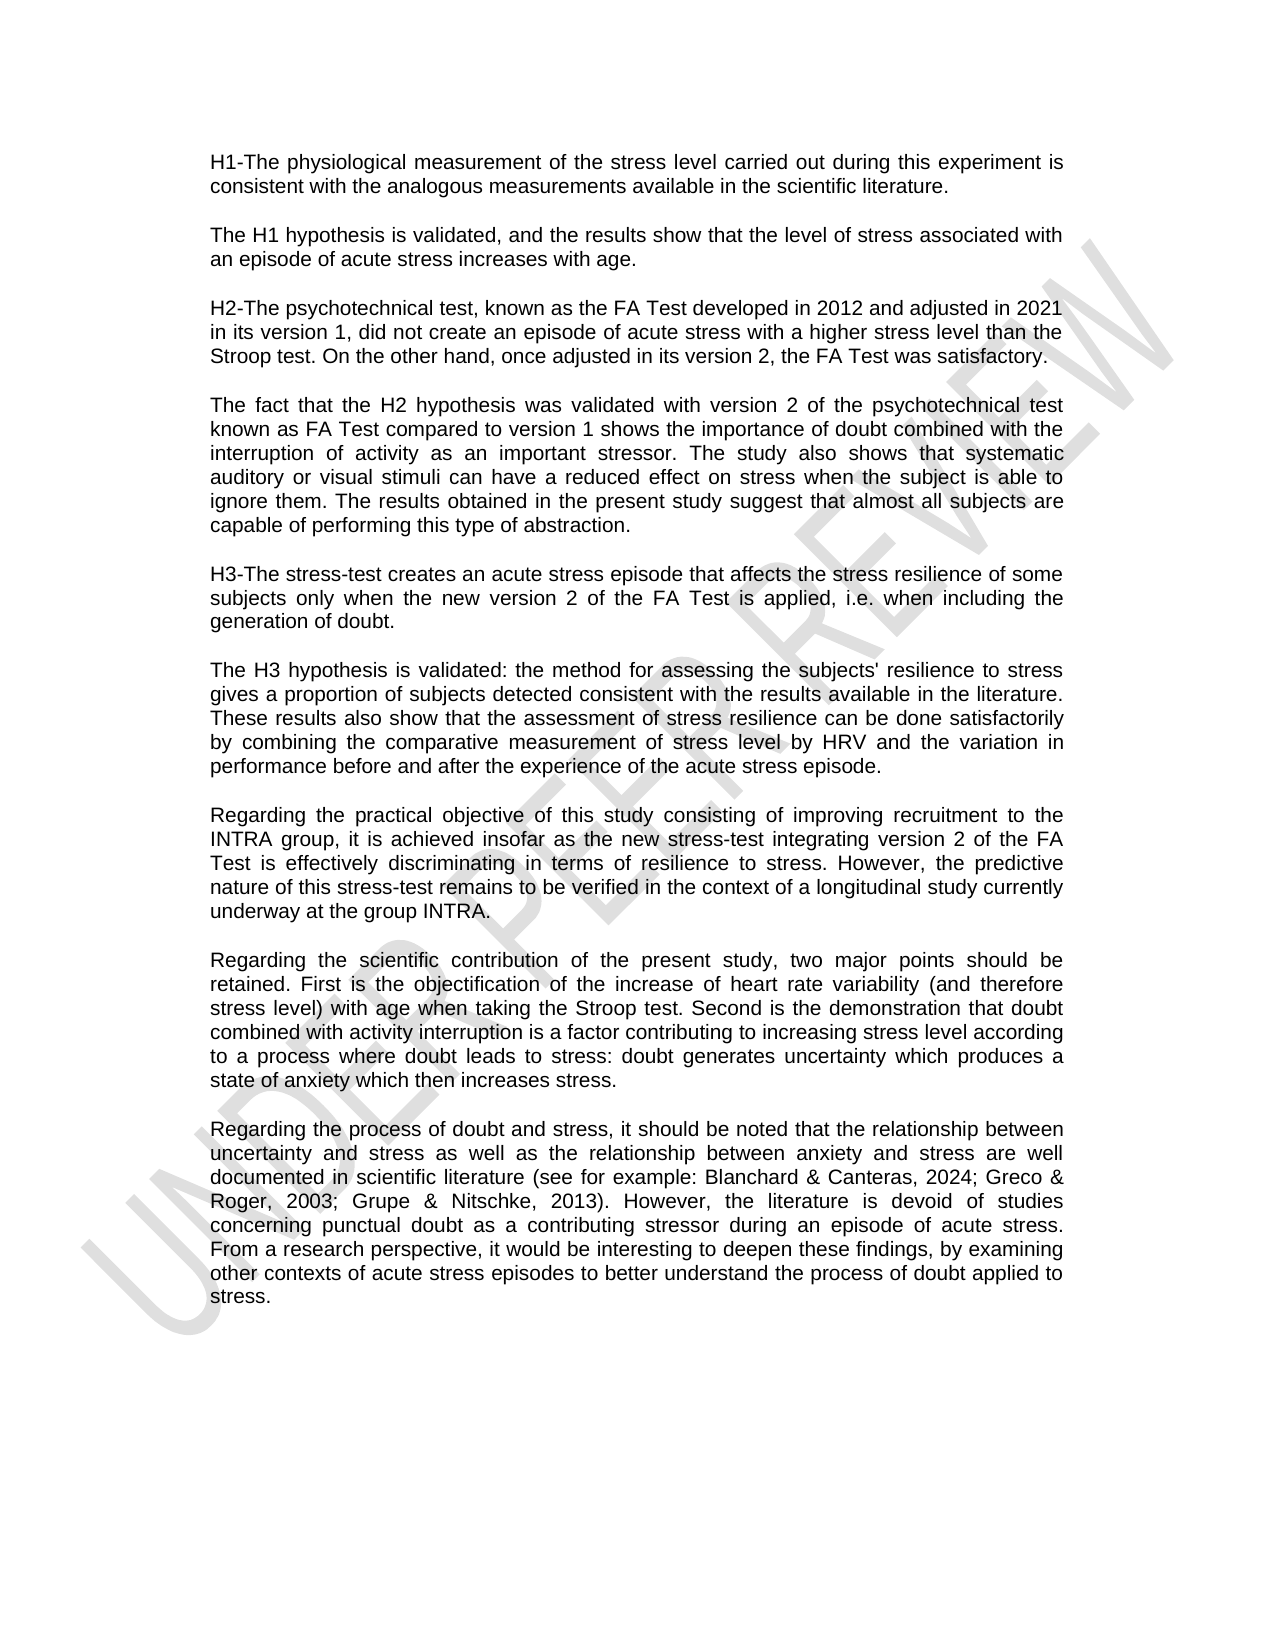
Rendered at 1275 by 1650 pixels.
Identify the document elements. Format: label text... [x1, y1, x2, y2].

text Regarding the practical objective of this study consisting of improving recruitment to the INTRA group, it is achieved insofar as the new stress-test integrating version 2 of the FA Test is effectively discriminating in terms of resilience to stress. However, the predictive nature of this stress-test remains to be verified in the context of a longitudinal study currently underway at the group INTRA. [210, 803, 1065, 923]
text H1-The physiological measurement of the stress level carried out during this experiment is consistent with the analogous measurements available in the scientific literature. [210, 150, 1065, 198]
text H3-The stress-test creates an acute stress episode that affects the stress resilience of some subjects only when the new version 2 of the FA Test is applied, i.e. when including the generation of doubt. [210, 561, 1065, 633]
text The H1 hypothesis is validated, and the results show that the level of stress associated with an episode of acute stress increases with age. [210, 223, 1065, 271]
text The fact that the H2 hypothesis was validated with version 2 of the psychotechnical test known as FA Test compared to version 1 shows the importance of doubt combined with the interruption of activity as an important stressor. The study also shows that systematic auditory or visual stimuli can have a reduced effect on stress when the subject is able to ignore them. The results obtained in the present study suggest that almost all subjects are capable of performing this type of abstraction. [210, 393, 1065, 536]
text Regarding the process of doubt and stress, it should be noted that the relationship between uncertainty and stress as well as the relationship between anxiety and stress are well documented in scientific literature (see for example: Blanchard & Canteras, 2024; Greco & Roger, 2003; Grupe & Nitschke, 2013). However, the literature is devoid of studies concerning punctual doubt as a contributing stressor during an episode of acute stress. From a research perspective, it would be interesting to deepen these findings, by examining other contexts of acute stress episodes to better understand the process of doubt applied to stress. [210, 1117, 1065, 1308]
text Regarding the scientific contribution of the present study, two major points should be retained. First is the objectification of the increase of heart rate variability (and therefore stress level) with age when taking the Stroop test. Second is the demonstration that doubt combined with activity interruption is a factor contributing to increasing stress level according to a process where doubt leads to stress: doubt generates uncertainty which produces a state of anxiety which then increases stress. [210, 948, 1065, 1092]
text H2-The psychotechnical test, known as the FA Test developed in 2012 and adjusted in 2021 in its version 1, did not create an episode of acute stress with a higher stress level than the Stroop test. On the other hand, once adjusted in its version 2, the FA Test was satisfactory. [210, 296, 1065, 368]
text The H3 hypothesis is validated: the method for assessing the subjects' resilience to stress gives a proportion of subjects detected consistent with the results available in the literature. These results also show that the assessment of stress resilience can be done satisfactorily by combining the comparative measurement of stress level by HRV and the variation in performance before and after the experience of the acute stress episode. [210, 658, 1065, 778]
